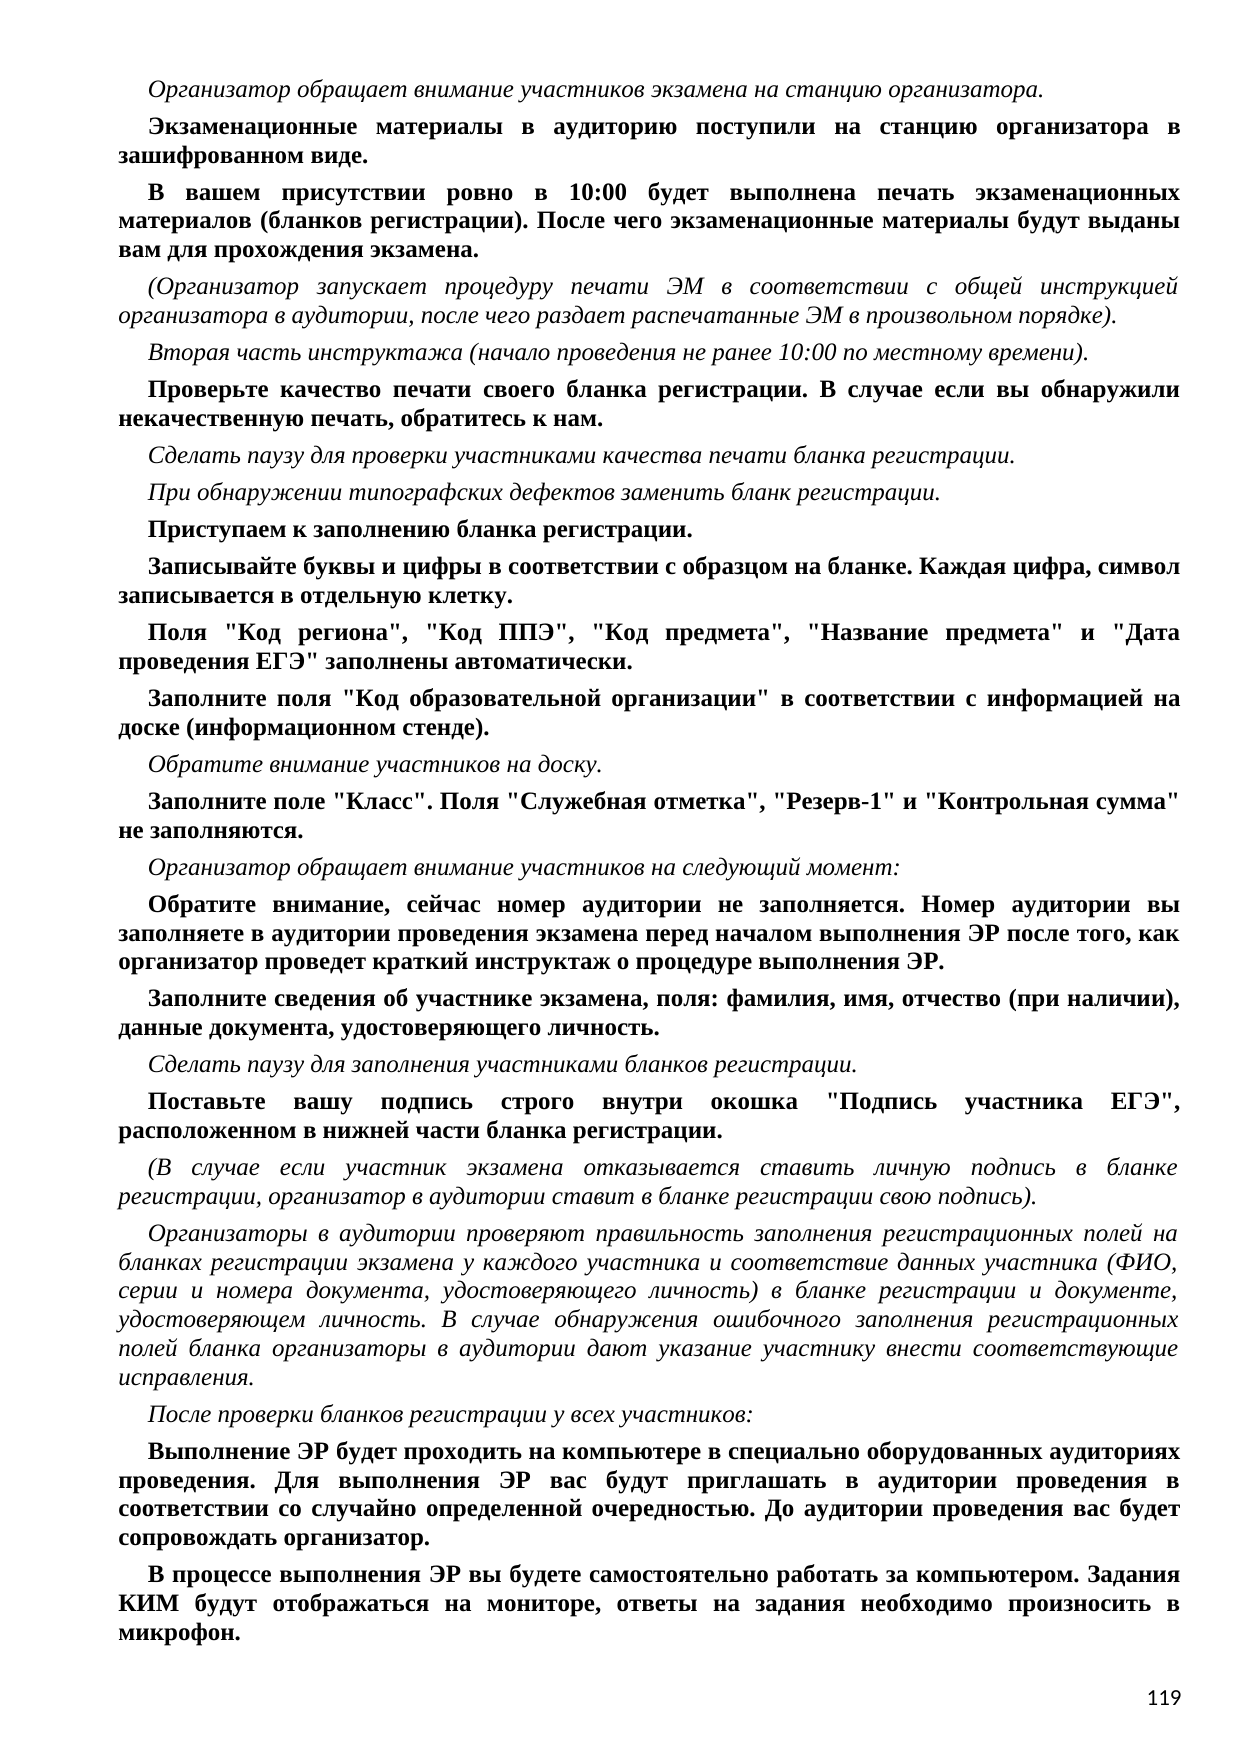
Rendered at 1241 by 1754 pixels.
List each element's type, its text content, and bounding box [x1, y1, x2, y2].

text После проверки бланков регистрации у всех участников: [118, 1399, 1181, 1428]
text Обратите внимание участников на доску. [118, 749, 1181, 778]
text Вторая часть инструктажа (начало проведения не ранее 10:00 по местному времени). [118, 337, 1181, 366]
text При обнаружении типографских дефектов заменить бланк регистрации. [118, 477, 1181, 506]
text Обратите внимание, сейчас номер аудитории не заполняется. Номер аудитории вы заполняете в аудитории проведения экзамена перед началом выполнения ЭР после того, как организатор проведет краткий инструктаж о процедуре выполнения ЭР. [118, 889, 1181, 975]
text Поставьте вашу подпись строго внутри окошка "Подпись участника ЕГЭ", расположенном в нижней части бланка регистрации. [118, 1086, 1181, 1144]
text В процессе выполнения ЭР вы будете самостоятельно работать за компьютером. Задания КИМ будут отображаться на мониторе, ответы на задания необходимо произносить в микрофон. [118, 1559, 1181, 1646]
text Сделать паузу для заполнения участниками бланков регистрации. [118, 1049, 1181, 1078]
text Поля "Код региона", "Код ППЭ", "Код предмета", "Название предмета" и "Дата проведения ЕГЭ" заполнены автоматически. [118, 617, 1181, 675]
text В вашем присутствии ровно в 10:00 будет выполнена печать экзаменационных материалов (бланков регистрации). После чего экзаменационные материалы будут выданы вам для прохождения экзамена. [118, 177, 1181, 263]
text Организатор обращает внимание участников на следующий момент: [118, 852, 1181, 881]
text Заполните сведения об участнике экзамена, поля: фамилия, имя, отчество (при наличии), данные документа, удостоверяющего личность. [118, 983, 1181, 1041]
text Заполните поле "Класс". Поля "Служебная отметка", "Резерв-1" и "Контрольная сумма" не заполняются. [118, 786, 1181, 843]
text Записывайте буквы и цифры в соответствии с образцом на бланке. Каждая цифра, символ записывается в отдельную клетку. [118, 551, 1181, 609]
text Экзаменационные материалы в аудиторию поступили на станцию организатора в зашифрованном виде. [118, 111, 1181, 168]
text Организаторы в аудитории проверяют правильность заполнения регистрационных полей на бланках регистрации экзамена у каждого участника и соответствие данных участника (ФИО, серии и номера документа, удостоверяющего личность) в бланке регистрации и документе, удостоверяющем личность. В случае обнаружения ошибочного заполнения регистрационных полей бланка организаторы в аудитории дают указание участнику внести соответствующие исправления. [118, 1218, 1181, 1391]
text Выполнение ЭР будет проходить на компьютере в специально оборудованных аудиториях проведения. Для выполнения ЭР вас будут приглашать в аудитории проведения в соответствии со случайно определенной очередностью. До аудитории проведения вас будет сопровождать организатор. [118, 1436, 1181, 1551]
text (В случае если участник экзамена отказывается ставить личную подпись в бланке регистрации, организатор в аудитории ставит в бланке регистрации свою подпись). [118, 1152, 1181, 1210]
text Приступаем к заполнению бланка регистрации. [118, 514, 1181, 543]
text (Организатор запускает процедуру печати ЭМ в соответствии с общей инструкцией организатора в аудитории, после чего раздает распечатанные ЭМ в произвольном порядке). [118, 271, 1181, 329]
text Заполните поля "Код образовательной организации" в соответствии с информацией на доске (информационном стенде). [118, 683, 1181, 741]
text Сделать паузу для проверки участниками качества печати бланка регистрации. [118, 440, 1181, 469]
text Проверьте качество печати своего бланка регистрации. В случае если вы обнаружили некачественную печать, обратитесь к нам. [118, 374, 1181, 432]
text Организатор обращает внимание участников экзамена на станцию организатора. [118, 74, 1181, 103]
